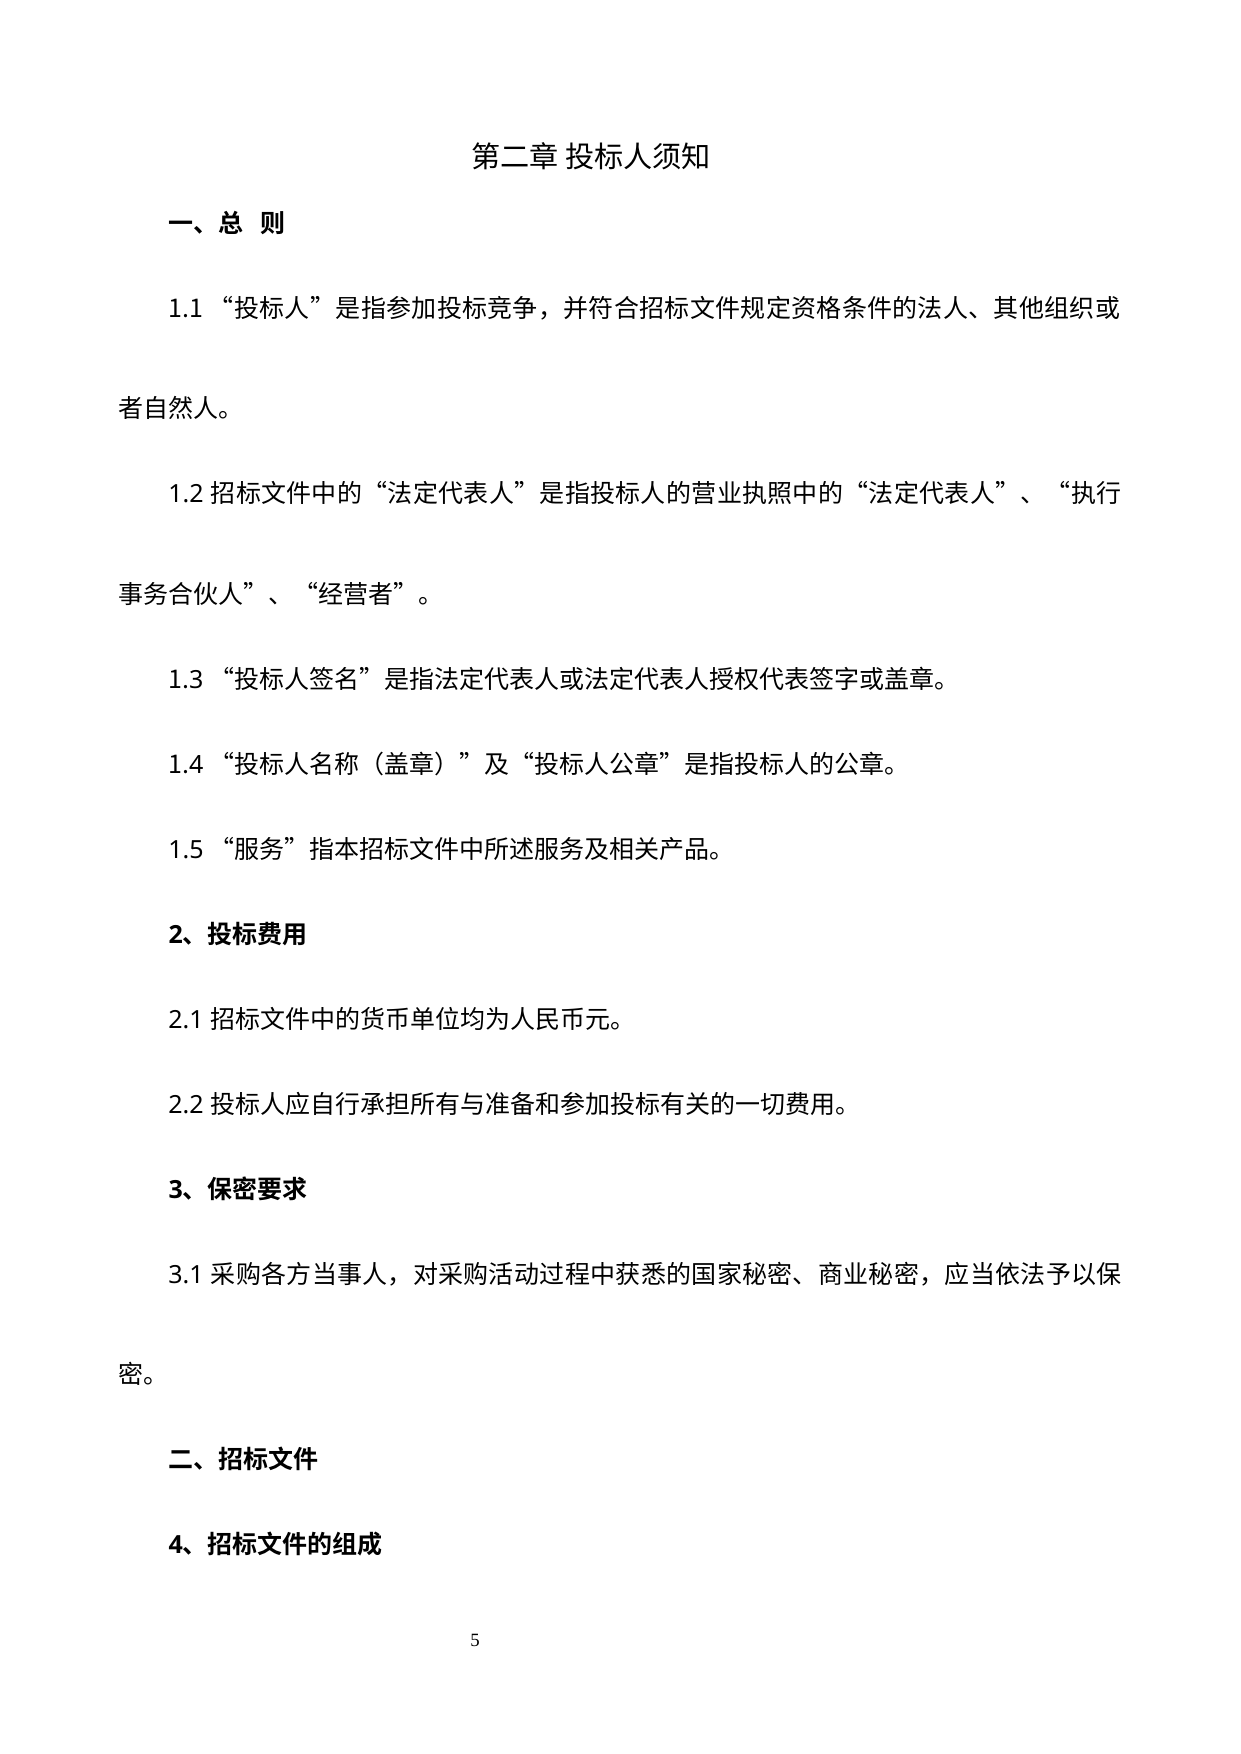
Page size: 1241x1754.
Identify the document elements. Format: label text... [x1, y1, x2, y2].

text 3、保密要求 [118, 1154, 1122, 1221]
text 3.1 采购各方当事人，对采购活动过程中获悉的国家秘密、商业秘密，应当依法予以保密。 [118, 1239, 1122, 1406]
text 2.1 招标文件中的货币单位均为人民币元。 [118, 984, 1122, 1051]
text 2、投标费用 [118, 899, 1122, 966]
text 1.5 “服务”指本招标文件中所述服务及相关产品。 [118, 814, 1122, 881]
text 1.1 “投标人”是指参加投标竞争，并符合招标文件规定资格条件的法人、其他组织或者自然人。 [118, 273, 1122, 440]
text 4、招标文件的组成 [118, 1509, 1122, 1576]
text 2.2 投标人应自行承担所有与准备和参加投标有关的一切费用。 [118, 1069, 1122, 1136]
text 一、总 则 [118, 188, 1122, 255]
text 1.3 “投标人签名”是指法定代表人或法定代表人授权代表签字或盖章。 [118, 644, 1122, 711]
text 1.4 “投标人名称（盖章）”及“投标人公章”是指投标人的公章。 [118, 729, 1122, 796]
text 1.2 招标文件中的“法定代表人”是指投标人的营业执照中的“法定代表人”、“执行事务合伙人”、“经营者”。 [118, 458, 1122, 626]
text 二、招标文件 [118, 1424, 1122, 1491]
text 第二章 投标人须知 [118, 121, 1064, 188]
